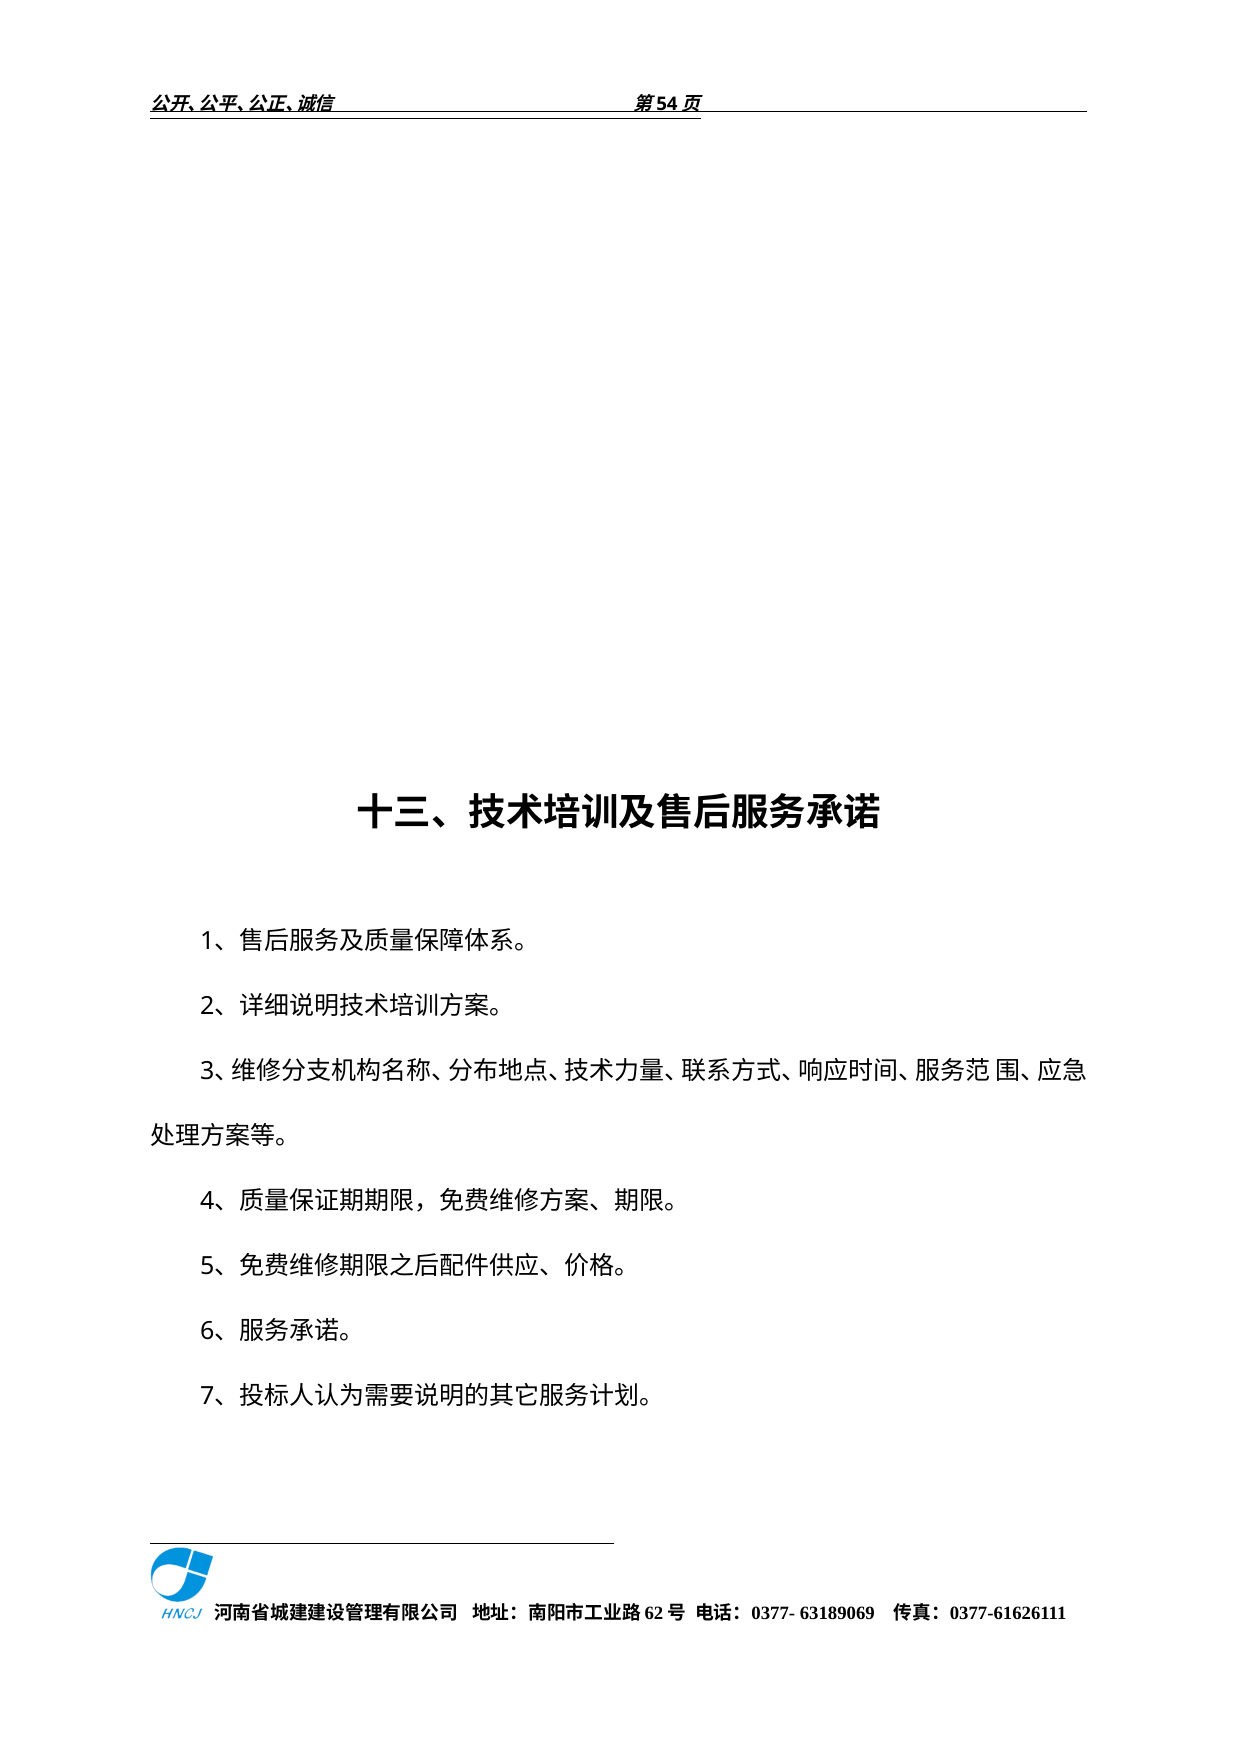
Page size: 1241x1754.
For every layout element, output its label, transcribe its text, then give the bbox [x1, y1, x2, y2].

list 2、详细说明技术培训方案。 [150, 971, 1087, 1036]
list 3、维修分支机构名称、分布地点、技术力量、联系方式、响应时间、服务范 围、应急处理方案等。 [150, 1036, 1087, 1166]
picture [150, 1546, 214, 1620]
list 6、服务承诺。 [150, 1296, 1087, 1361]
list 1、售后服务及质量保障体系。 [150, 906, 1087, 971]
text 十三、技术培训及售后服务承诺 [150, 776, 1087, 841]
list 5、免费维修期限之后配件供应、价格。 [150, 1231, 1087, 1296]
list 7、投标人认为需要说明的其它服务计划。 [150, 1361, 1087, 1426]
list 4、质量保证期期限，免费维修方案、期限。 [150, 1166, 1087, 1231]
